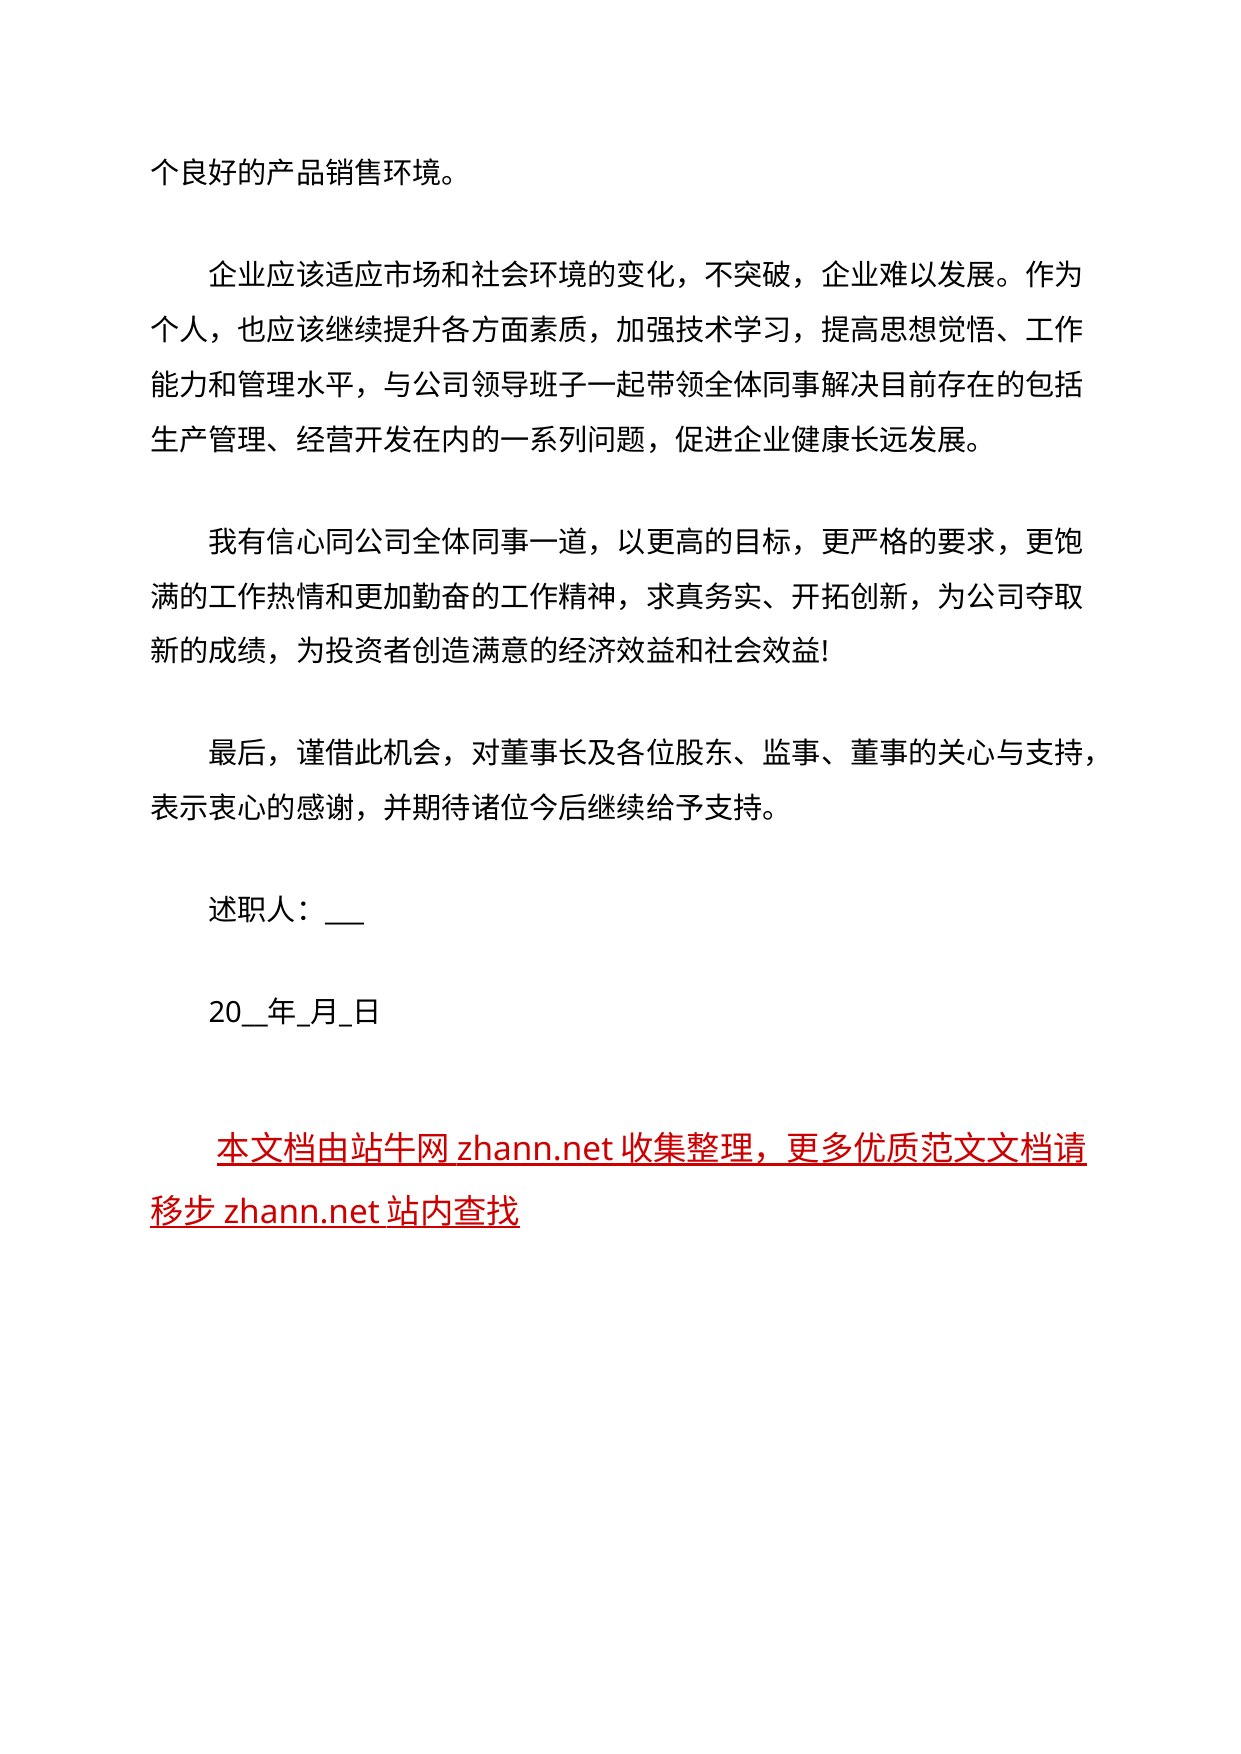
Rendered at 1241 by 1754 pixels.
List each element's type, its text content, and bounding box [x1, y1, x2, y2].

text 20__年_月_日 [150, 989, 1090, 1031]
text 我有信心同公司全体同事一道，以更高的目标，更严格的要求，更饱满的工作热情和更加勤奋的工作精神，求真务实、开拓创新，为公司夺取新的成绩，为投资者创造满意的经济效益和社会效益! [150, 518, 1090, 670]
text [150, 150, 1090, 192]
text 本文档由站牛网zhann.net收集整理，更多优质范文文档请移步zhann.net站内查找 [150, 1122, 1090, 1233]
text 述职人：___ [150, 887, 1090, 929]
text 最后，谨借此机会，对董事长及各位股东、监事、董事的关心与支持，表示衷心的感谢，并期待诸位今后继续给予支持。 [150, 730, 1090, 827]
text 企业应该适应市场和社会环境的变化，不突破，企业难以发展。作为个人，也应该继续提升各方面素质，加强技术学习，提高思想觉悟、工作能力和管理水平，与公司领导班子一起带领全体同事解决目前存在的包括生产管理、经营开发在内的一系列问题，促进企业健康长远发展。 [150, 252, 1090, 459]
